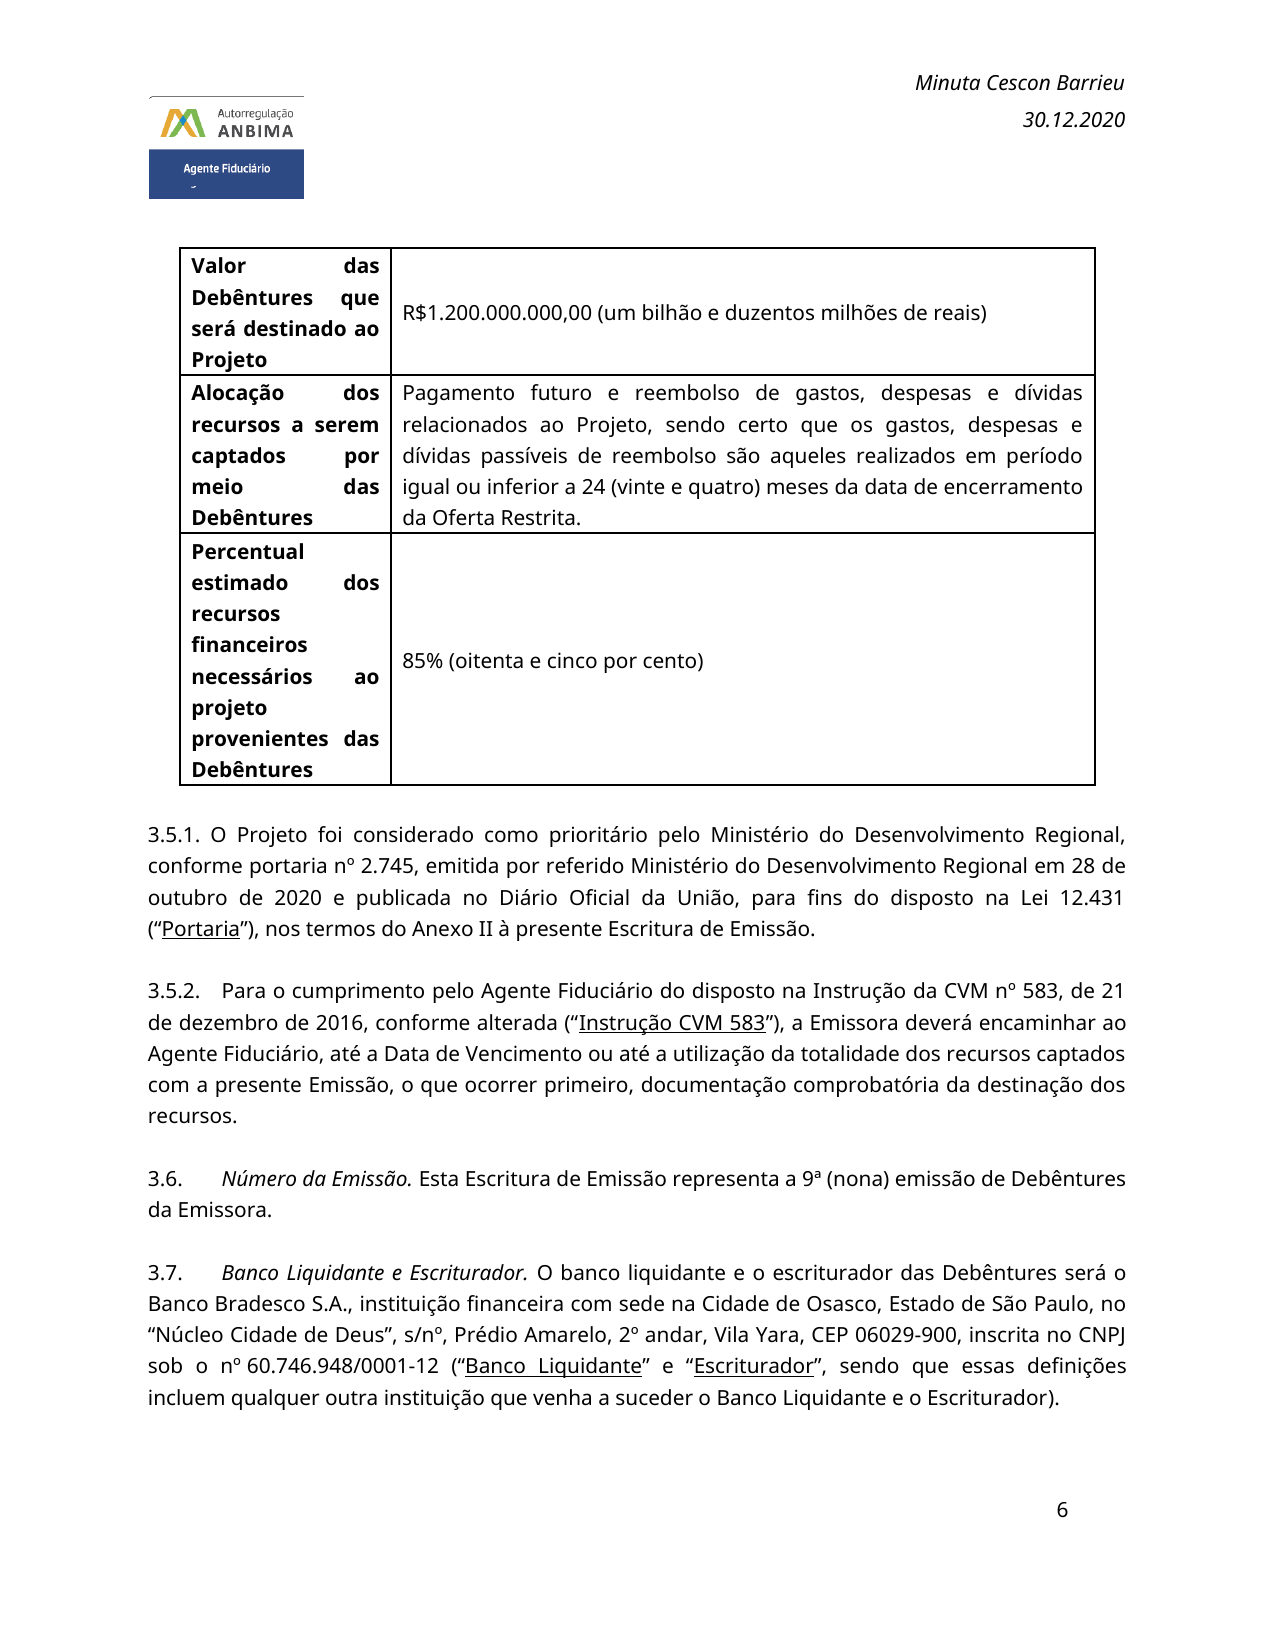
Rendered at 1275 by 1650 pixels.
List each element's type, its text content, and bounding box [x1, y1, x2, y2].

table_cell Valor das Debêntures que será destinado ao Projeto [181, 249, 390, 374]
text 3.6. Número da Emissão. Esta Escritura de Emissão representa a 9ª (nona) emissão de Debêntures da Emissora. [148, 1161, 1127, 1224]
text 3.5.1. O Projeto foi considerado como prioritário pelo Ministério do Desenvolvimento Regional, conforme portaria nº 2.745, emitida por referido Ministério do Desenvolvimento Regional em 28 de outubro de 2020 e publicada no Diário Oficial da União, para fins do disposto na Lei 12.431 (“Portaria”), nos termos do Anexo II à presente Escritura de Emissão. [148, 817, 1127, 942]
table_cell Pagamento futuro e reembolso de gastos, despesas e dívidas relacionados ao Projeto, sendo certo que os gastos, despesas e dívidas passíveis de reembolso são aqueles realizados em período igual ou inferior a 24 (vinte e quatro) meses da data de encerramento da Oferta Restrita. [392, 376, 1094, 532]
table_cell Percentual estimado dos recursos financeiros necessários ao projeto provenientes das Debêntures [181, 534, 390, 784]
table_cell Alocação dos recursos a serem captados por meio das Debêntures [181, 376, 390, 532]
text 3.7. Banco Liquidante e Escriturador. O banco liquidante e o escriturador das Debêntures será o Banco Bradesco S.A., instituição financeira com sede na Cidade de Osasco, Estado de São Paulo, no “Núcleo Cidade de Deus”, s/nº, Prédio Amarelo, 2º andar, Vila Yara, CEP 06029-900, inscrita no CNPJ sob o nº 60.746.948/0001-12 (“Banco Liquidante” e “Escriturador”, sendo que essas definições incluem qualquer outra instituição que venha a suceder o Banco Liquidante e o Escriturador). [148, 1255, 1127, 1411]
text 3.5.2. Para o cumprimento pelo Agente Fiduciário do disposto na Instrução da CVM nº 583, de 21 de dezembro de 2016, conforme alterada (“Instrução CVM 583”), a Emissora deverá encaminhar ao Agente Fiduciário, até a Data de Vencimento ou até a utilização da totalidade dos recursos captados com a presente Emissão, o que ocorrer primeiro, documentação comprobatória da destinação dos recursos. [148, 974, 1127, 1130]
table_cell 85% (oitenta e cinco por cento) [392, 534, 1094, 784]
picture [147, 96, 304, 198]
table_cell R$1.200.000.000,00 (um bilhão e duzentos milhões de reais) [392, 249, 1094, 374]
